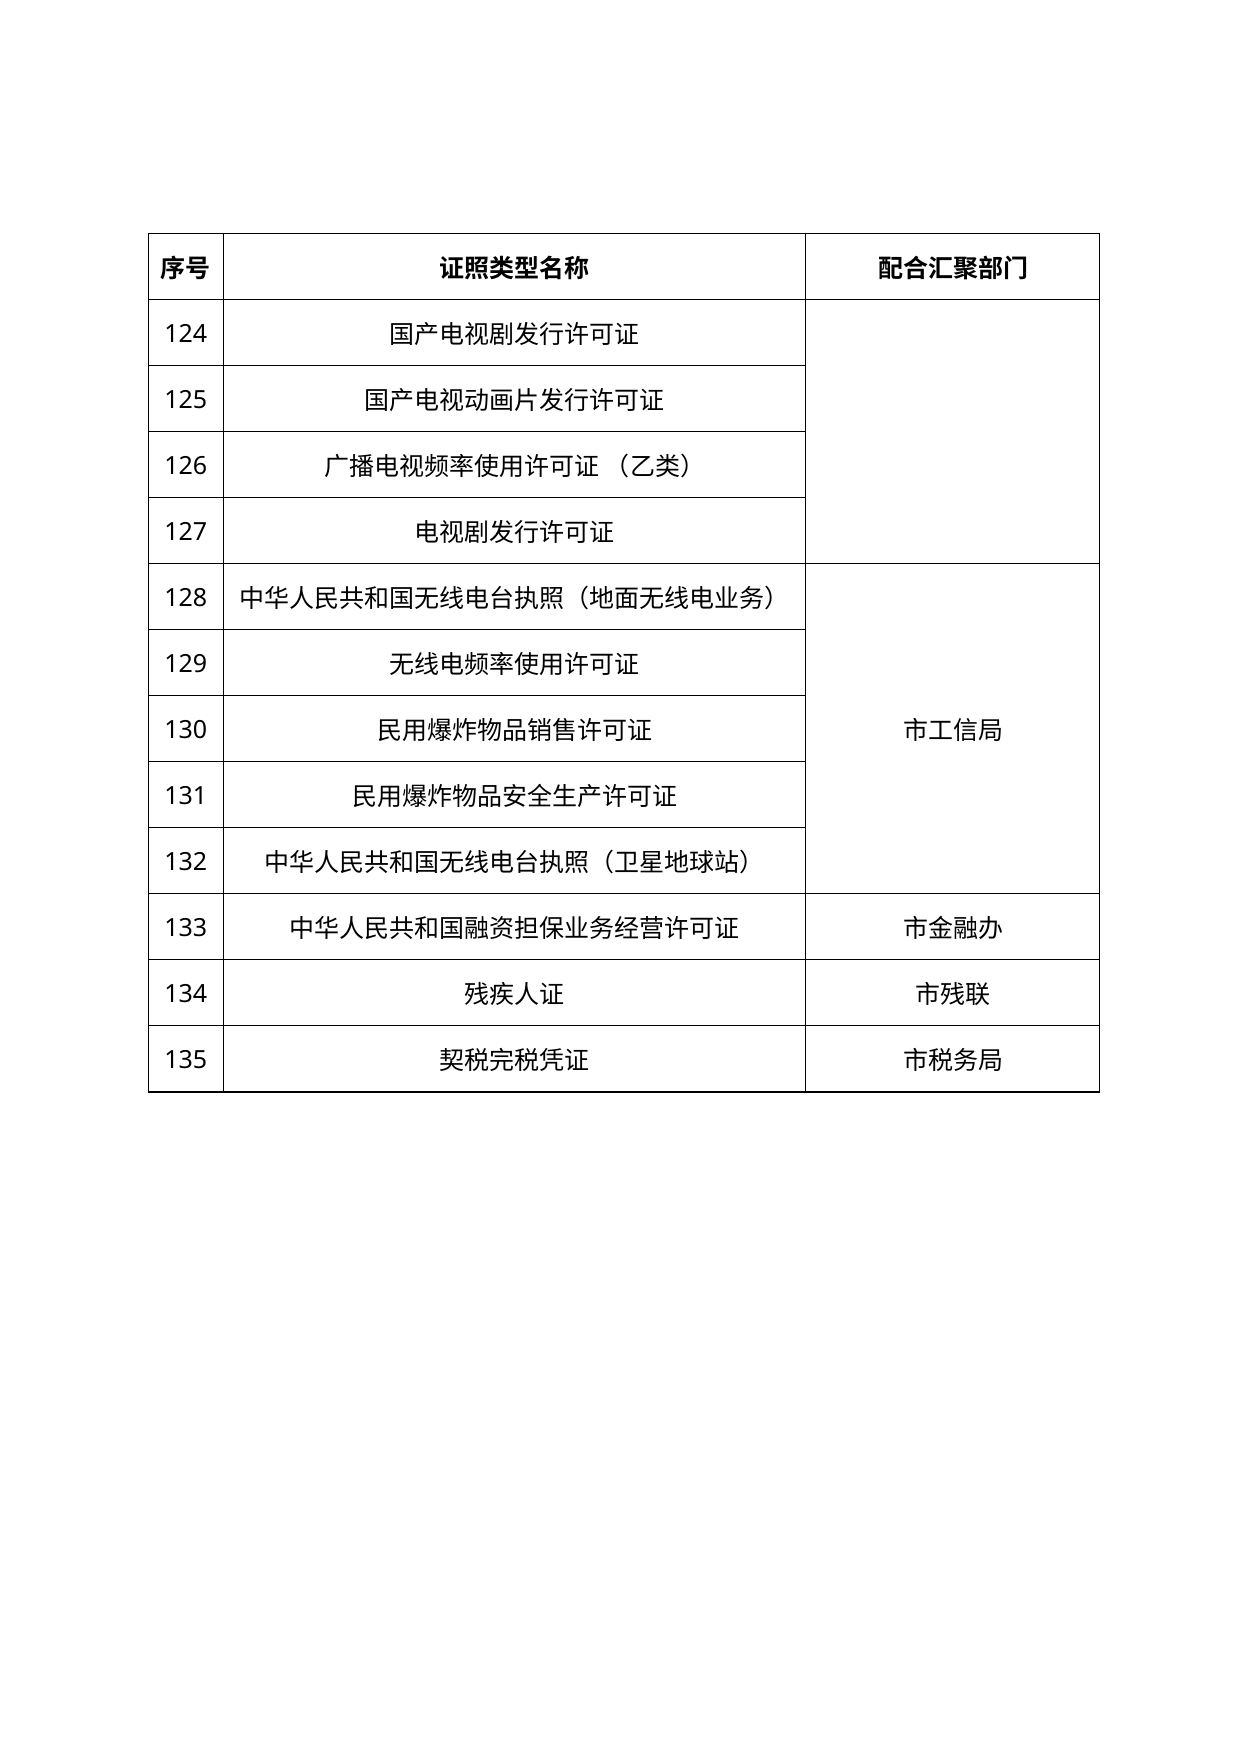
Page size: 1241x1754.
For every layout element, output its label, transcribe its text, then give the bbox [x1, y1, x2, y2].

table_cell 国产电视动画片发行许可证 [224, 366, 805, 431]
table_header 证照类型名称 [224, 234, 805, 299]
table_cell 市金融办 [806, 894, 1099, 959]
table_cell 129 [149, 630, 223, 695]
table_cell 残疾人证 [224, 960, 805, 1025]
table_cell 127 [149, 498, 223, 563]
table_cell 125 [149, 366, 223, 431]
table_cell 市工信局 [806, 564, 1099, 893]
table_cell 135 [149, 1026, 223, 1091]
table_header 序号 [149, 234, 223, 299]
table_cell 134 [149, 960, 223, 1025]
table_header 配合汇聚部门 [806, 234, 1099, 299]
table_cell 市残联 [806, 960, 1099, 1025]
table_cell 中华人民共和国无线电台执照（卫星地球站） [224, 828, 805, 893]
table_cell 广播电视频率使用许可证 （乙类） [224, 432, 805, 497]
table_cell 126 [149, 432, 223, 497]
table_cell 中华人民共和国无线电台执照（地面无线电业务） [224, 564, 805, 629]
table_cell 电视剧发行许可证 [224, 498, 805, 563]
table_cell 130 [149, 696, 223, 761]
table_cell 无线电频率使用许可证 [224, 630, 805, 695]
table_cell 131 [149, 762, 223, 827]
table_cell 民用爆炸物品安全生产许可证 [224, 762, 805, 827]
table_cell 128 [149, 564, 223, 629]
table_cell 132 [149, 828, 223, 893]
table_cell 124 [149, 300, 223, 365]
table_cell 民用爆炸物品销售许可证 [224, 696, 805, 761]
table_cell 国产电视剧发行许可证 [224, 300, 805, 365]
table_cell 133 [149, 894, 223, 959]
table_cell 契税完税凭证 [224, 1026, 805, 1091]
table_cell 中华人民共和国融资担保业务经营许可证 [224, 894, 805, 959]
table_cell 市税务局 [806, 1026, 1099, 1091]
